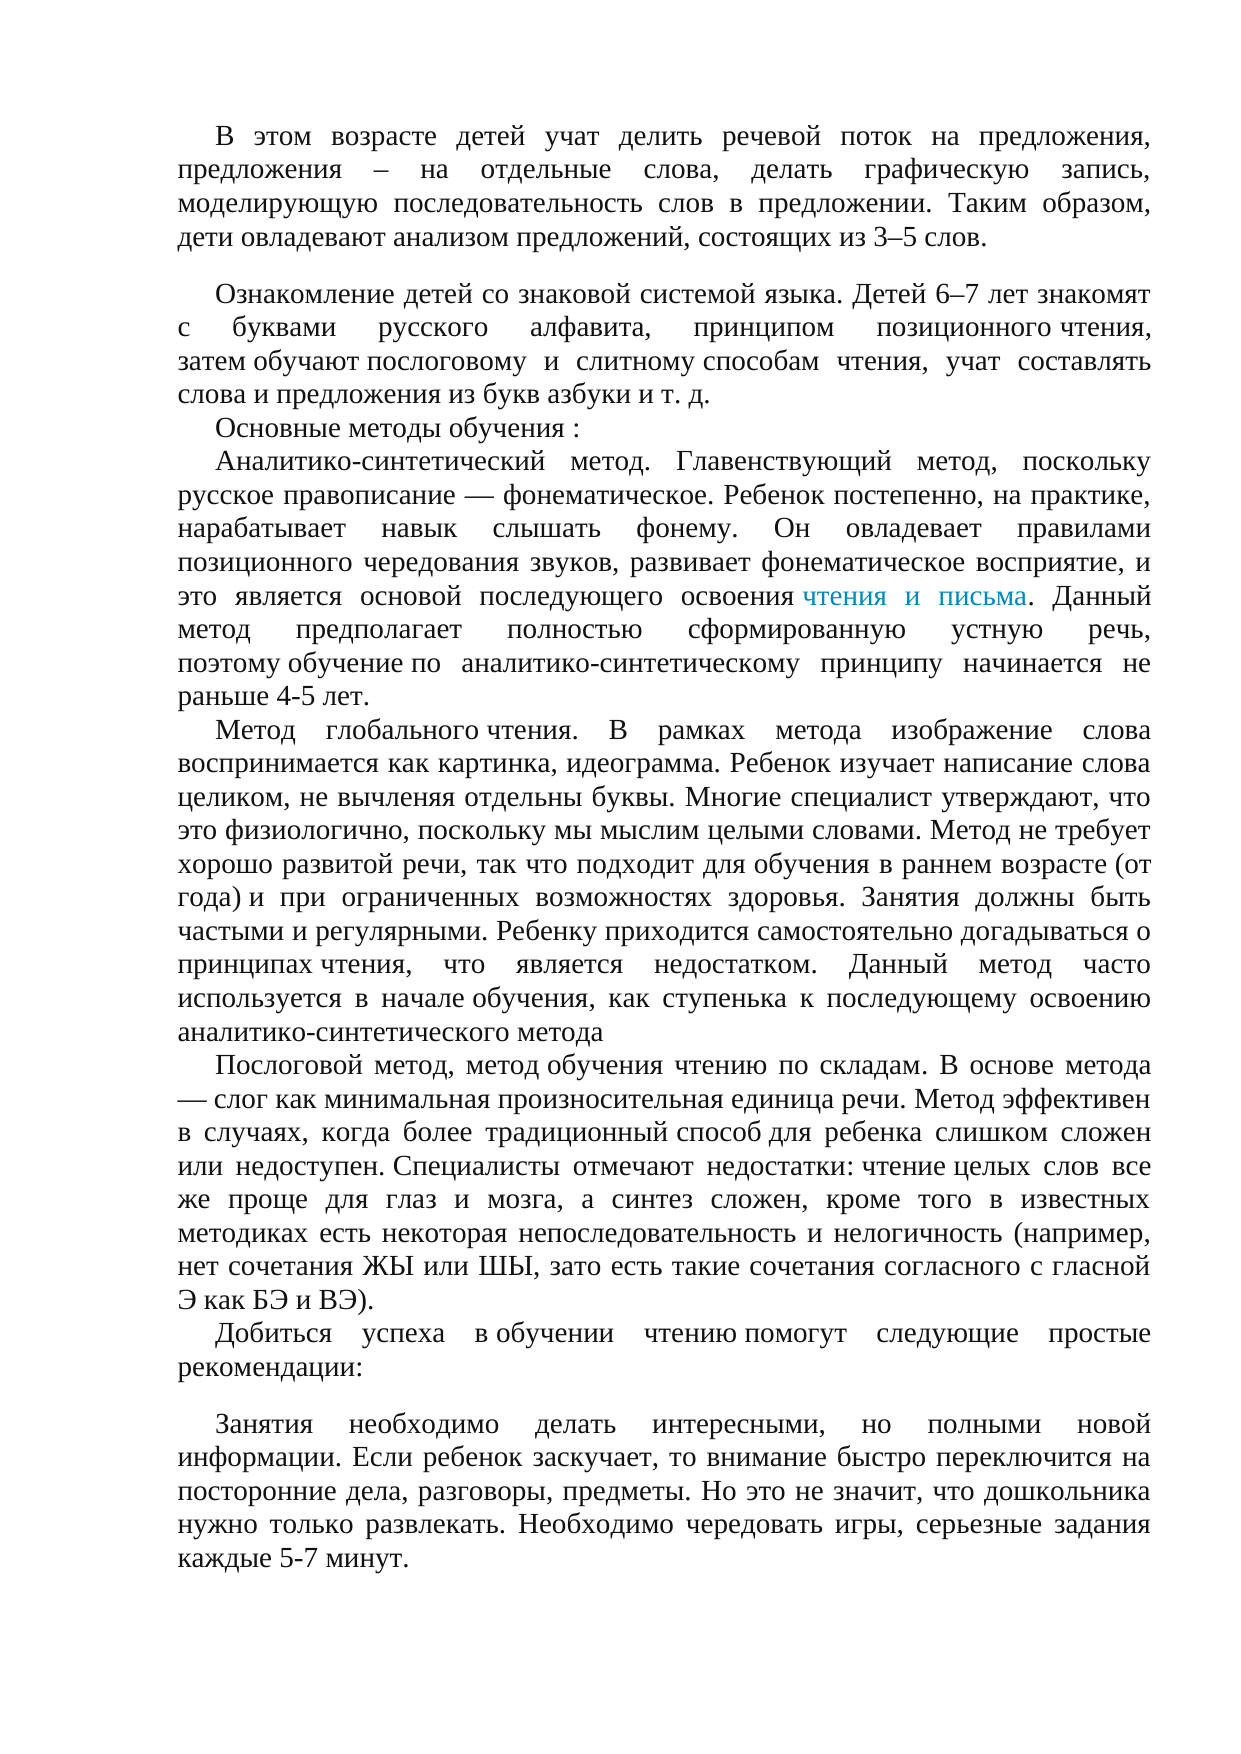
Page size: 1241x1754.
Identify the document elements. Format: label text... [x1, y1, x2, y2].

text Ознакомление детей со знаковой системой языка. Детей 6–7 лет знакомят с буквами русского алфавита, принципом позиционного чтения, затем обучают послоговому и слитному способам чтения, учат составлять слова и предложения из букв азбуки и т. д. [177, 276, 1152, 410]
text Добиться успеха в обучении чтению помогут следующие простые рекомендации: [177, 1316, 1152, 1383]
text Аналитико-синтетический метод. Главенствующий метод, поскольку русское правописание — фонематическое. Ребенок постепенно, на практике, нарабатывает навык слышать фонему. Он овладевает правилами позиционного чередования звуков, развивает фонематическое восприятие, и это является основой последующего освоения чтения и письма. Данный метод предполагает полностью сформированную устную речь, поэтому обучение по аналитико-синтетическому принципу начинается не раньше 4-5 лет. [177, 443, 1152, 712]
text Послоговой метод, метод обучения чтению по складам. В основе метода — слог как минимальная произносительная единица речи. Метод эффективен в случаях, когда более традиционный способ для ребенка слишком сложен или недоступен. Специалисты отмечают недостатки: чтение целых слов все же проще для глаз и мозга, а синтез сложен, кроме того в известных методиках есть некоторая непоследовательность и нелогичность (например, нет сочетания ЖЫ или ШЫ, зато есть такие сочетания согласного с гласной Э как БЭ и ВЭ). [177, 1047, 1152, 1316]
text Основные методы обучения : [177, 410, 1152, 443]
text Занятия необходимо делать интересными, но полными новой информации. Если ребенок заскучает, то внимание быстро переключится на посторонние дела, разговоры, предметы. Но это не значит, что дошкольника нужно только развлекать. Необходимо чередовать игры, серьезные задания каждые 5-7 минут. [177, 1406, 1152, 1574]
text В этом возрасте детей учат делить речевой поток на предложения, предложения – на отдельные слова, делать графическую запись, моделирующую последовательность слов в предложении. Таким образом, дети овладевают анализом предложений, состоящих из 3–5 слов. [177, 118, 1152, 252]
text Метод глобального чтения. В рамках метода изображение слова воспринимается как картинка, идеограмма. Ребенок изучает написание слова целиком, не вычленяя отдельны буквы. Многие специалист утверждают, что это физиологично, поскольку мы мыслим целыми словами. Метод не требует хорошо развитой речи, так что подходит для обучения в раннем возрасте (от года) и при ограниченных возможностях здоровья. Занятия должны быть частыми и регулярными. Ребенку приходится самостоятельно догадываться о принципах чтения, что является недостатком. Данный метод часто используется в начале обучения, как ступенька к последующему освоению аналитико-синтетического метода [177, 712, 1152, 1047]
